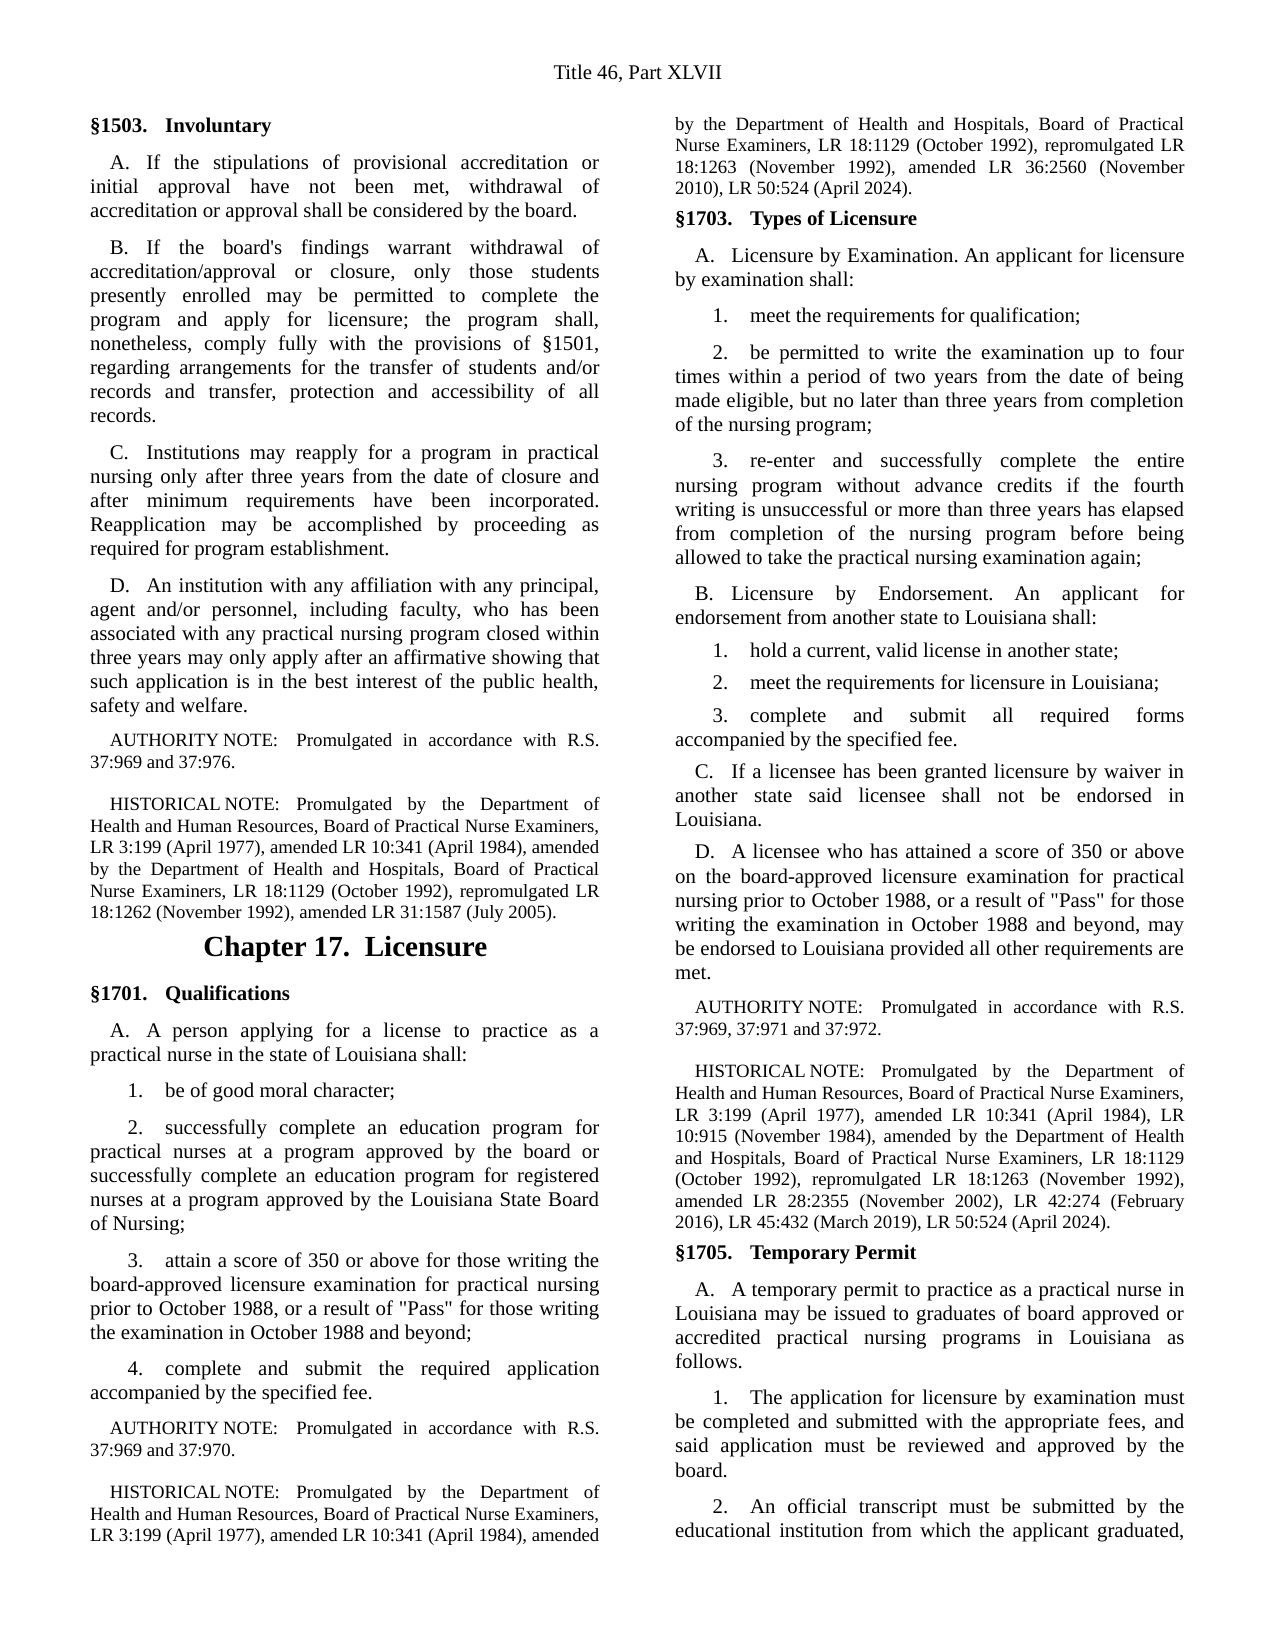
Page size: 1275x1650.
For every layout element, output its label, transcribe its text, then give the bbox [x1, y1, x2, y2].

text A. A temporary permit to practice as a practical nurse in Louisiana may be issued to graduates of board approved or accredited practical nursing programs in Louisiana as follows. [675, 1277, 1185, 1373]
text B. If the board's findings warrant withdrawal of accreditation/approval or closure, only those students presently enrolled may be permitted to complete the program and apply for licensure; the program shall, nonetheless, comply fully with the provisions of §1501, regarding arrangements for the transfer of students and/or records and transfer, protection and accessibility of all records. [90, 235, 600, 427]
text HISTORICAL NOTE: Promulgated by the Department of Health and Human Resources, Board of Practical Nurse Examiners, LR 3:199 (April 1977), amended LR 10:341 (April 1984), amended by the Department of Health and Hospitals, Board of Practical Nurse Examiners, LR 18:1129 (October 1992), repromulgated LR 18:1262 (November 1992), amended LR 31:1587 (July 2005). [90, 793, 600, 923]
text 1. be of good moral character; [90, 1078, 600, 1102]
text AUTHORITY NOTE: Promulgated in accordance with R.S. 37:969, 37:971 and 37:972. [675, 996, 1185, 1039]
text D. An institution with any affiliation with any principal, agent and/or personnel, including faculty, who has been associated with any practical nursing program closed within three years may only apply after an affirmative showing that such application is in the best interest of the public health, safety and welfare. [90, 572, 600, 717]
text AUTHORITY NOTE: Promulgated in accordance with R.S. 37:969 and 37:970. [90, 1417, 600, 1460]
text HISTORICAL NOTE: Promulgated by the Department of Health and Human Resources, Board of Practical Nurse Examiners, LR 3:199 (April 1977), amended LR 10:341 (April 1984), amended by the Department of Health and Hospitals, Board of Practical Nurse Examiners, LR 18:1129 (October 1992), repromulgated LR 18:1263 (November 1992), amended LR 36:2560 (November 2010), LR 50:524 (April 2024). [90, 1481, 600, 1546]
text D. A licensee who has attained a score of 350 or above on the board-approved licensure examination for practical nursing prior to October 1988, or a result of "Pass" for those writing the examination in October 1988 and beyond, may be endorsed to Louisiana provided all other requirements are met. [675, 839, 1185, 984]
text §1705. Temporary Permit [675, 1239, 1185, 1264]
text C. Institutions may reapply for a program in practical nursing only after three years from the date of closure and after minimum requirements have been incorporated. Reapplication may be accomplished by proceeding as required for program establishment. [90, 440, 600, 560]
text 3. re-enter and successfully complete the entire nursing program without advance credits if the fourth writing is unsuccessful or more than three years has elapsed from completion of the nursing program before being allowed to take the practical nursing examination again; [675, 448, 1185, 569]
text 2. successfully complete an education program for practical nurses at a program approved by the board or successfully complete an education program for registered nurses at a program approved by the Louisiana State Board of Nursing; [90, 1115, 600, 1235]
text B. Licensure by Endorsement. An applicant for endorsement from another state to Louisiana shall: [675, 581, 1185, 629]
text 3. attain a score of 350 or above for those writing the board-approved licensure examination for practical nursing prior to October 1988, or a result of "Pass" for those writing the examination in October 1988 and beyond; [90, 1247, 600, 1344]
text §1703. Types of Licensure [675, 205, 1185, 230]
text 3. complete and submit all required forms accompanied by the specified fee. [675, 702, 1185, 751]
text 1. meet the requirements for qualification; [675, 303, 1185, 327]
text 1. The application for licensure by examination must be completed and submitted with the appropriate fees, and said application must be reviewed and approved by the board. [675, 1385, 1185, 1482]
text 1. hold a current, valid license in another state; [675, 638, 1185, 662]
text 2. be permitted to write the examination up to four times within a period of two years from the date of being made eligible, but no later than three years from completion of the nursing program; [675, 340, 1185, 436]
text HISTORICAL NOTE: Promulgated by the Department of Health and Human Resources, Board of Practical Nurse Examiners, LR 3:199 (April 1977), amended LR 10:341 (April 1984), amended by the Department of Health and Hospitals, Board of Practical Nurse Examiners, LR 18:1129 (October 1992), repromulgated LR 18:1263 (November 1992), amended LR 36:2560 (November 2010), LR 50:524 (April 2024). [675, 112, 1185, 199]
text §1701. Qualifications [90, 980, 600, 1005]
text A. A person applying for a license to practice as a practical nurse in the state of Louisiana shall: [90, 1017, 600, 1066]
text A. Licensure by Examination. An applicant for licensure by examination shall: [675, 242, 1185, 291]
text 4. complete and submit the required application accompanied by the specified fee. [90, 1356, 600, 1404]
text Chapter 17. Licensure [105, 929, 585, 962]
text HISTORICAL NOTE: Promulgated by the Department of Health and Human Resources, Board of Practical Nurse Examiners, LR 3:199 (April 1977), amended LR 10:341 (April 1984), LR 10:915 (November 1984), amended by the Department of Health and Hospitals, Board of Practical Nurse Examiners, LR 18:1129 (October 1992), repromulgated LR 18:1263 (November 1992), amended LR 28:2355 (November 2002), LR 42:274 (February 2016), LR 45:432 (March 2019), LR 50:524 (April 2024). [675, 1060, 1185, 1233]
text AUTHORITY NOTE: Promulgated in accordance with R.S. 37:969 and 37:976. [90, 729, 600, 772]
text A. If the stipulations of provisional accreditation or initial approval have not been met, withdrawal of accreditation or approval shall be considered by the board. [90, 150, 600, 222]
text C. If a licensee has been granted licensure by waiver in another state said licensee shall not be endorsed in Louisiana. [675, 759, 1185, 831]
text 2. meet the requirements for licensure in Louisiana; [675, 670, 1185, 694]
text §1503. Involuntary [90, 112, 600, 137]
